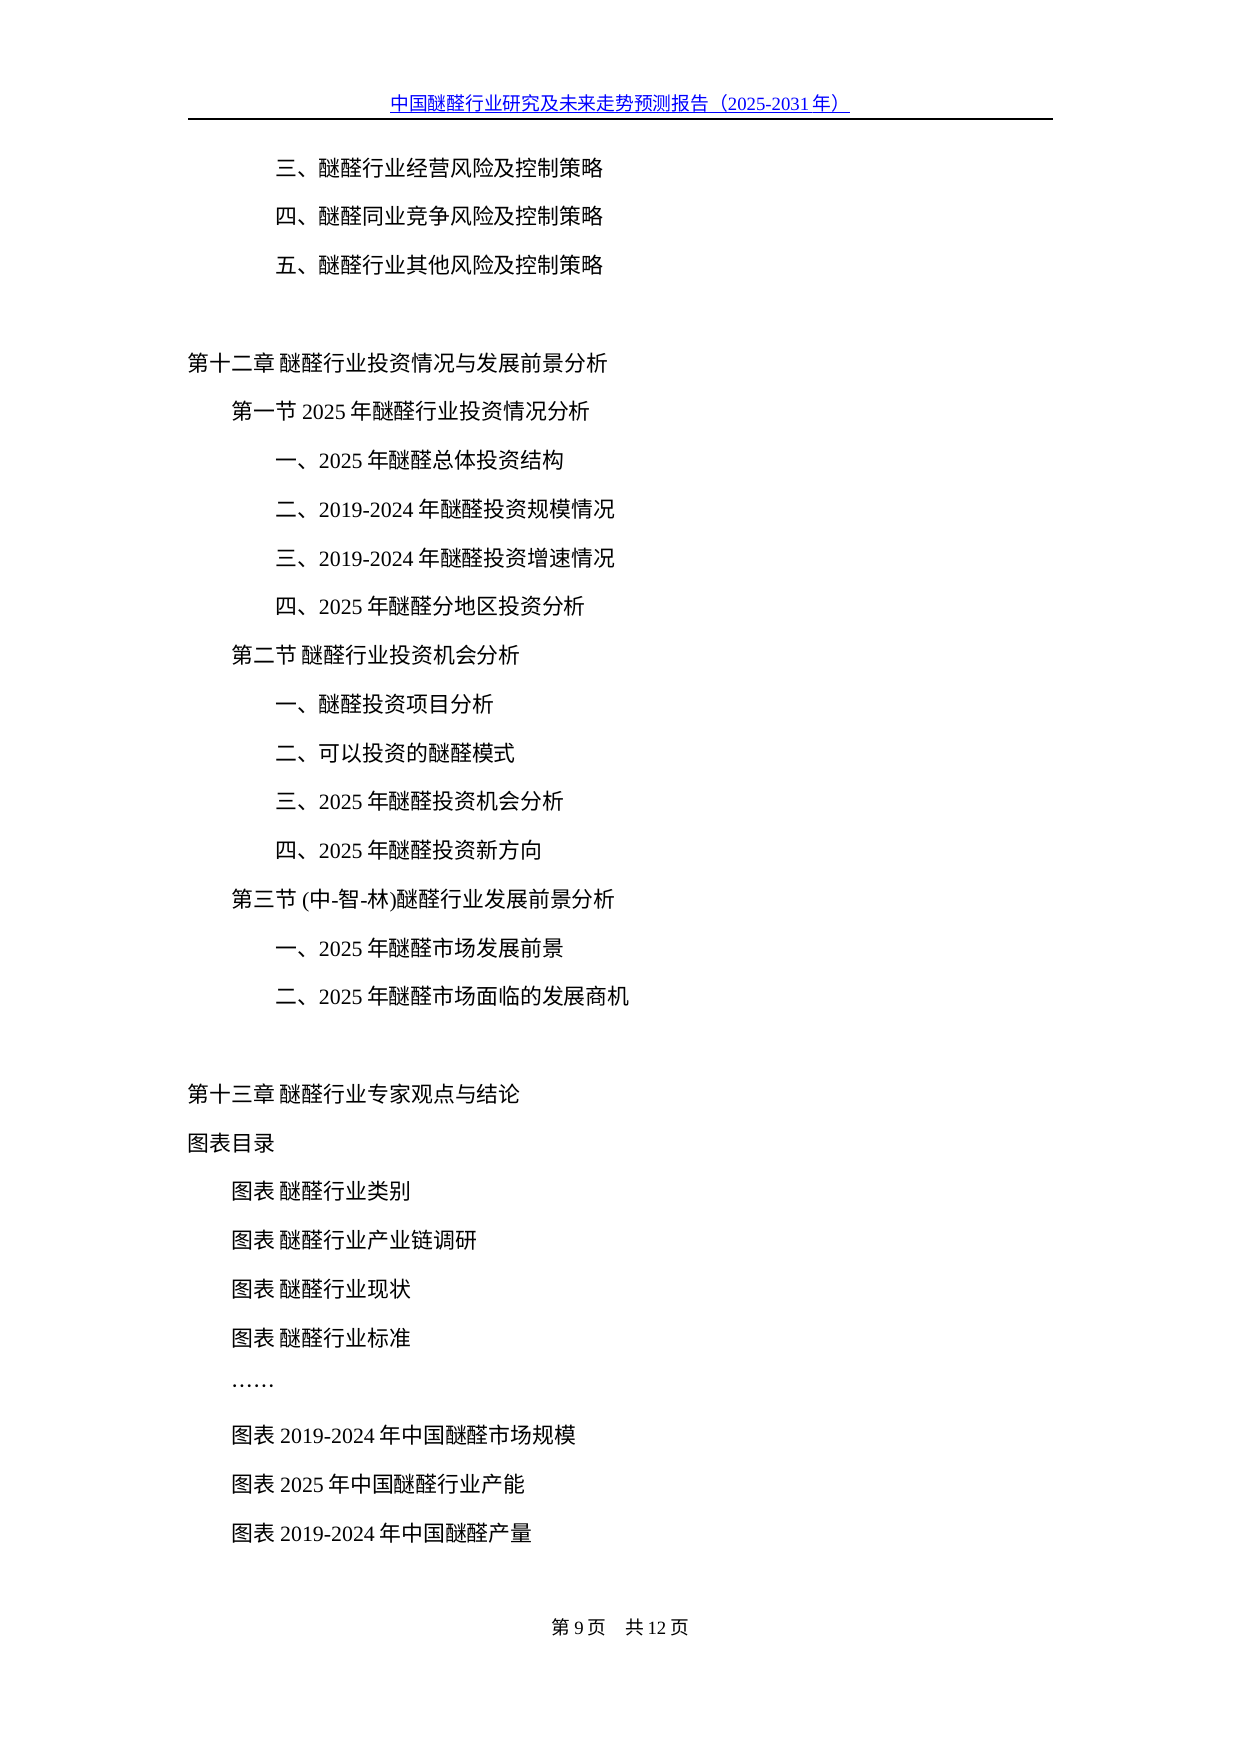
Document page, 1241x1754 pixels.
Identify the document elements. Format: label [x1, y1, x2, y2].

text [187, 150, 1053, 1548]
